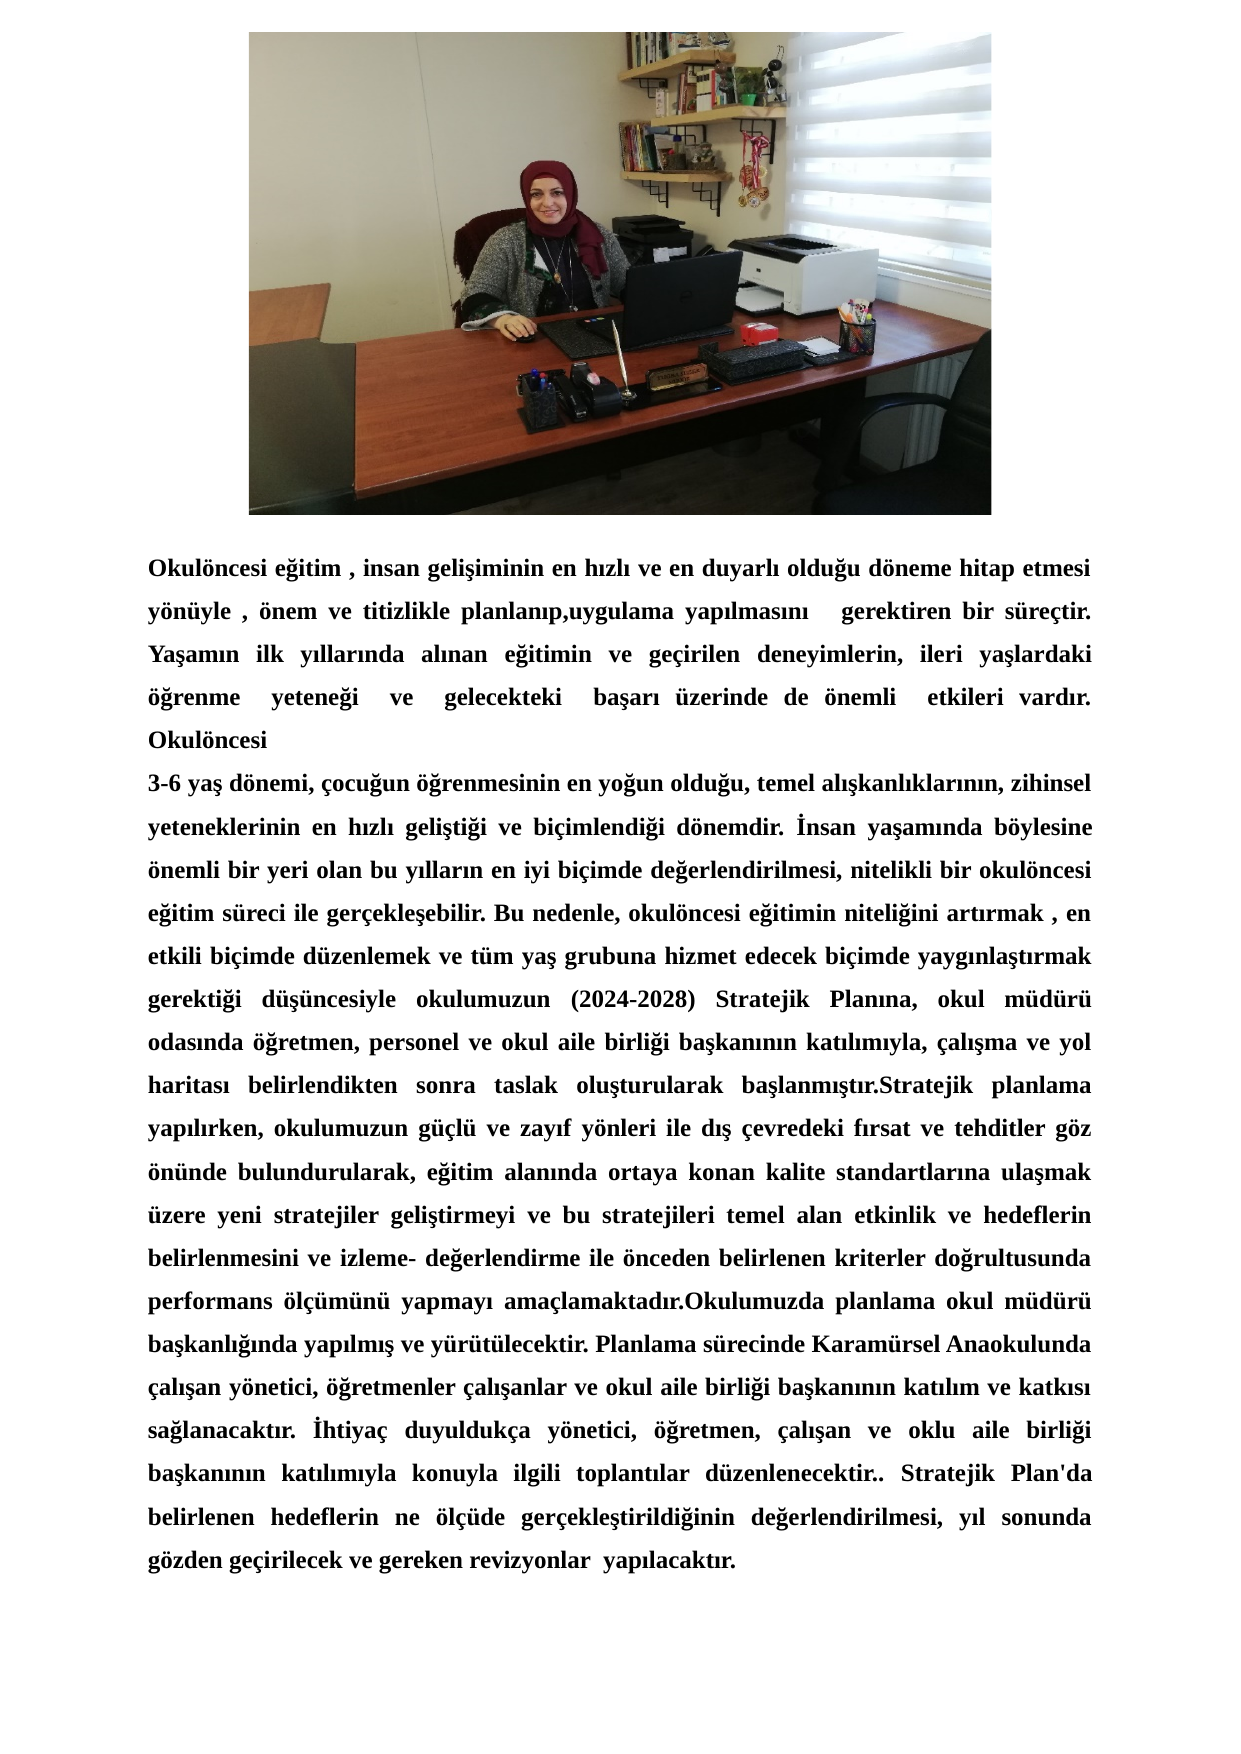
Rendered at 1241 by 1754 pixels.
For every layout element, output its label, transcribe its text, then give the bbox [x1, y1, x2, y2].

picture [248, 32, 992, 515]
text Okulöncesi eğitim , insan gelişiminin en hızlı ve en duyarlı olduğu döneme hitap etmesi yönüyle , önem ve titizlikle planlanıp,uygulama yapılmasını gerektiren bir süreçtir. Yaşamın ilk yıllarında alınan eğitimin ve geçirilen deneyimlerin, ileri yaşlardaki öğrenme yeteneği ve gelecekteki başarı üzerinde de önemli etkileri vardır. Okulöncesi [148, 553, 1093, 754]
text 3-6 yaş dönemi, çocuğun öğrenmesinin en yoğun olduğu, temel alışkanlıklarının, zihinsel yeteneklerinin en hızlı geliştiği ve biçimlendiği dönemdir. İnsan yaşamında böylesine önemli bir yeri olan bu yılların en iyi biçimde değerlendirilmesi, nitelikli bir okulöncesi eğitim süreci ile gerçekleşebilir. Bu nedenle, okulöncesi eğitimin niteliğini artırmak , en etkili biçimde düzenlemek ve tüm yaş grubuna hizmet edecek biçimde yaygınlaştırmak gerektiği düşüncesiyle okulumuzun (2024-2028) Stratejik Planına, okul müdürü odasında öğretmen, personel ve okul aile birliği başkanının katılımıyla, çalışma ve yol haritası belirlendikten sonra taslak oluşturularak başlanmıştır.Stratejik planlama yapılırken, okulumuzun güçlü ve zayıf yönleri ile dış çevredeki fırsat ve tehditler göz önünde bulundurularak, eğitim alanında ortaya konan kalite standartlarına ulaşmak üzere yeni stratejiler geliştirmeyi ve bu stratejileri temel alan etkinlik ve hedeflerin belirlenmesini ve izleme- değerlendirme ile önceden belirlenen kriterler doğrultusunda performans ölçümünü yapmayı amaçlamaktadır.Okulumuzda planlama okul müdürü başkanlığında yapılmış ve yürütülecektir. Planlama sürecinde Karamürsel Anaokulunda çalışan yönetici, öğretmenler çalışanlar ve okul aile birliği başkanının katılım ve katkısı sağlanacaktır. İhtiyaç duyuldukça yönetici, öğretmen, çalışan ve oklu aile birliği başkanının katılımıyla konuyla ilgili toplantılar düzenlenecektir.. Stratejik Plan'da belirlenen hedeflerin ne ölçüde gerçekleştirildiğinin değerlendirilmesi, yıl sonunda gözden geçirilecek ve gereken revizyonlar yapılacaktır. [148, 768, 1093, 1573]
